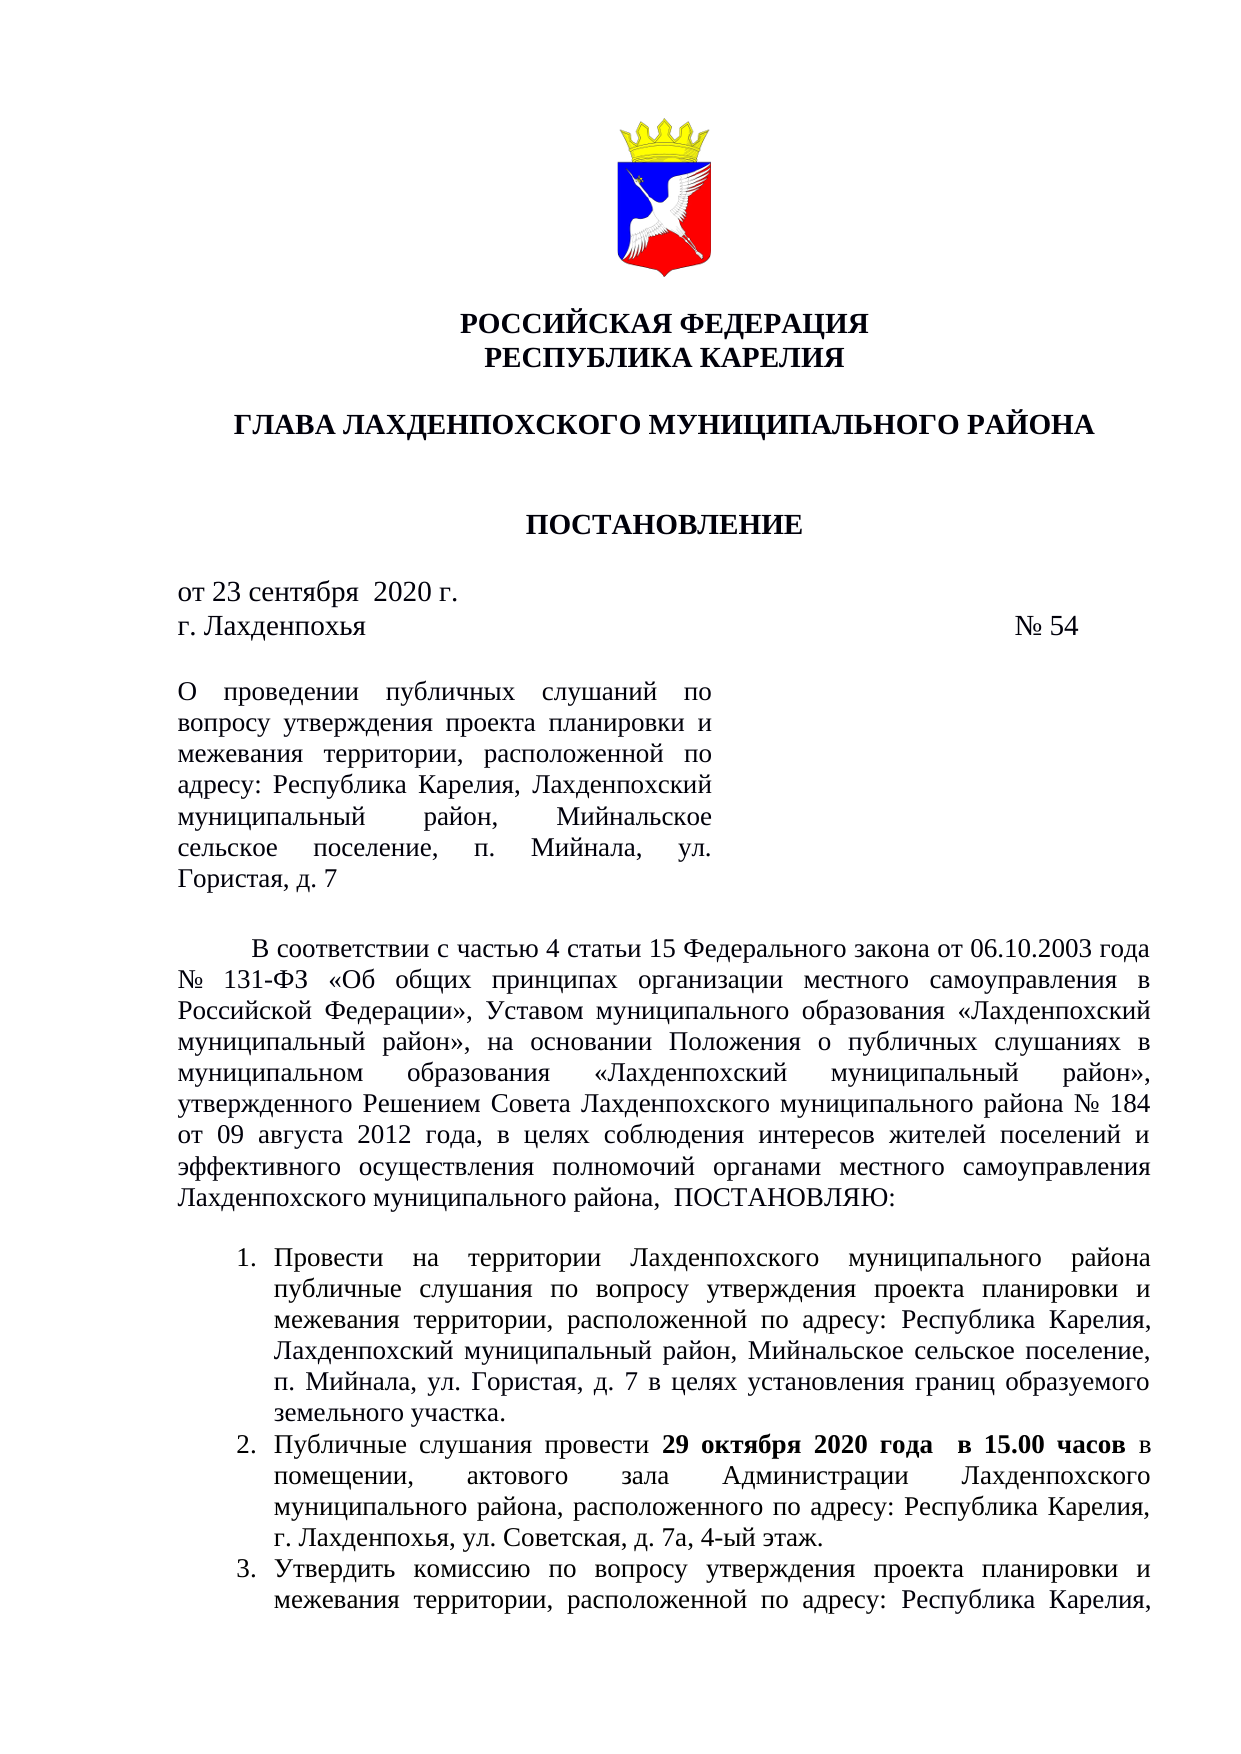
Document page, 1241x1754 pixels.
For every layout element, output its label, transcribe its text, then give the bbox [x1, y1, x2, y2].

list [236, 1552, 1152, 1614]
text от 23 сентября 2020 г. [177, 574, 1152, 608]
text ГЛАВА ЛАХДЕНПОХСКОГО МУНИЦИПАЛЬНОГО РАЙОНА [177, 407, 1152, 440]
text г. Лахденпохья № 54 [177, 608, 1152, 642]
text В соответствии с частью 4 статьи 15 Федерального закона от 06.10.2003 года № 131-ФЗ «Об общих принципах организации местного самоуправления в Российской Федерации», Уставом муниципального образования «Лахденпохский муниципальный район», на основании Положения о публичных слушаниях в муниципальном образования «Лахденпохский муниципальный район», утвержденного Решением Совета Лахденпохского муниципального района № 184 от 09 августа 2012 года, в целях соблюдения интересов жителей поселений и эффективного осуществления полномочий органами местного самоуправления Лахденпохского муниципального района, ПОСТАНОВЛЯЮ: [177, 932, 1152, 1212]
list Провести на территории Лахденпохского муниципального района публичные слушания по вопросу утверждения проекта планировки и межевания территории, расположенной по адресу: Республика Карелия, Лахденпохский муниципальный район, Мийнальское сельское поселение, п. Мийнала, ул. Гористая, д. 7 в целях установления границ образуемого земельного участка. [236, 1241, 1152, 1428]
text РЕСПУБЛИКА КАРЕЛИЯ [177, 340, 1152, 373]
text ПОСТАНОВЛЕНИЕ [177, 507, 1152, 541]
list Публичные слушания провести 29 октября 2020 года в 15.00 часов в помещении, актового зала Администрации Лахденпохского муниципального района, расположенного по адресу: Республика Карелия, г. Лахденпохья, ул. Советская, д. 7а, 4-ый этаж. [236, 1428, 1152, 1552]
table_header О проведении публичных слушаний по вопросу утверждения проекта планировки и межевания территории, расположенной по адресу: Республика Карелия, Лахденпохский муниципальный район, Мийнальское сельское поселение, п. Мийнала, ул. Гористая, д. 7 [166, 675, 724, 901]
text РОССИЙСКАЯ ФЕДЕРАЦИЯ [177, 306, 1152, 340]
